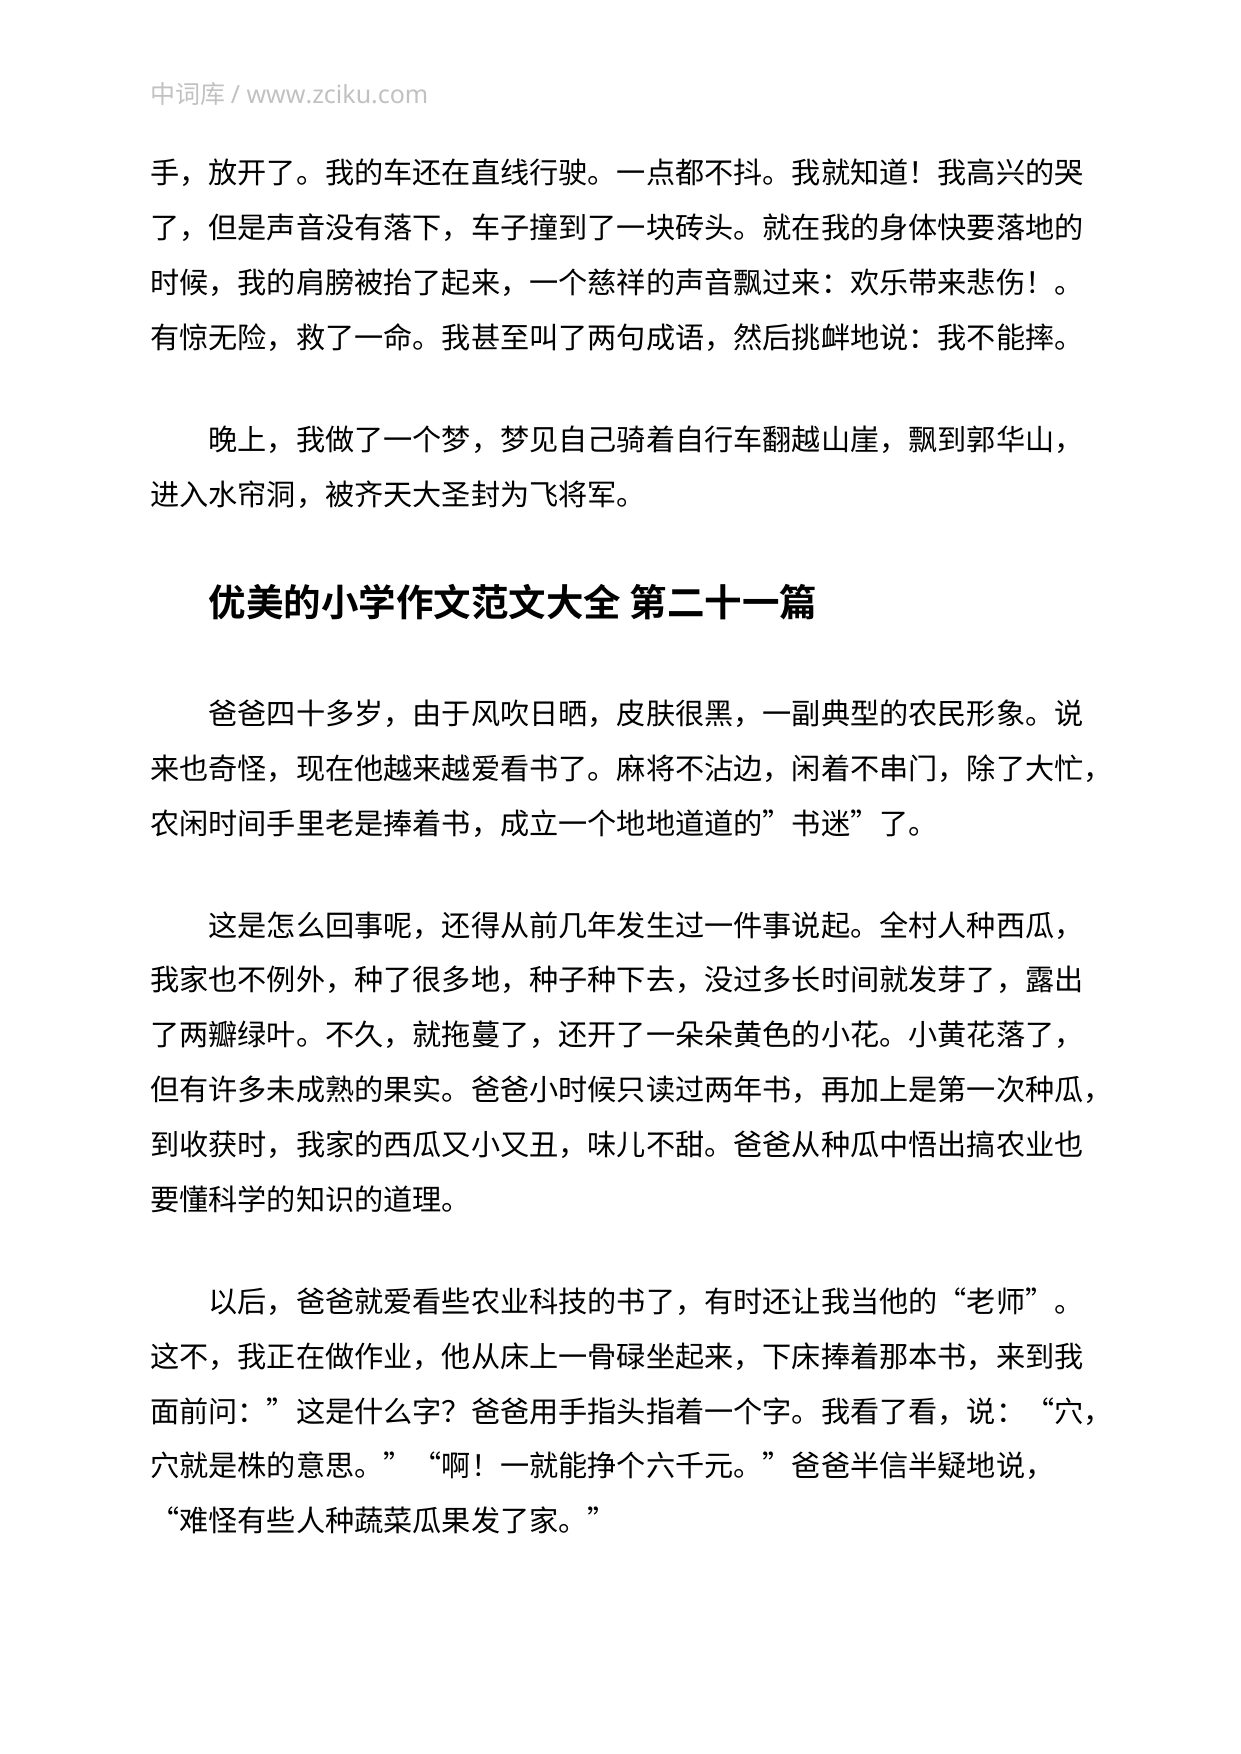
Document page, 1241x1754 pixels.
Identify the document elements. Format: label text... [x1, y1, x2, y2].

text 晚上，我做了一个梦，梦见自己骑着自行车翻越山崖，飘到郭华山，进入水帘洞，被齐天大圣封为飞将军。 [150, 416, 1090, 514]
text 这是怎么回事呢，还得从前几年发生过一件事说起。全村人种西瓜，我家也不例外，种了很多地，种子种下去，没过多长时间就发芽了，露出了两瓣绿叶。不久，就拖蔓了，还开了一朵朵黄色的小花。小黄花落了，但有许多未成熟的果实。爸爸小时候只读过两年书，再加上是第一次种瓜，到收获时，我家的西瓜又小又丑，味儿不甜。爸爸从种瓜中悟出搞农业也要懂科学的知识的道理。 [150, 902, 1090, 1219]
text 以后，爸爸就爱看些农业科技的书了，有时还让我当他的“老师”。这不，我正在做作业，他从床上一骨碌坐起来，下床捧着那本书，来到我面前问：”这是什么字？爸爸用手指头指着一个字。我看了看，说：“穴，穴就是株的意思。”“啊！一就能挣个六千元。”爸爸半信半疑地说，“难怪有些人种蔬菜瓜果发了家。” [150, 1278, 1090, 1540]
text 优美的小学作文范文大全 第二十一篇 [150, 573, 1090, 627]
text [150, 150, 1090, 357]
text 爸爸四十多岁，由于风吹日晒，皮肤很黑，一副典型的农民形象。说来也奇怪，现在他越来越爱看书了。麻将不沾边，闲着不串门，除了大忙，农闲时间手里老是捧着书，成立一个地地道道的”书迷”了。 [150, 691, 1090, 843]
